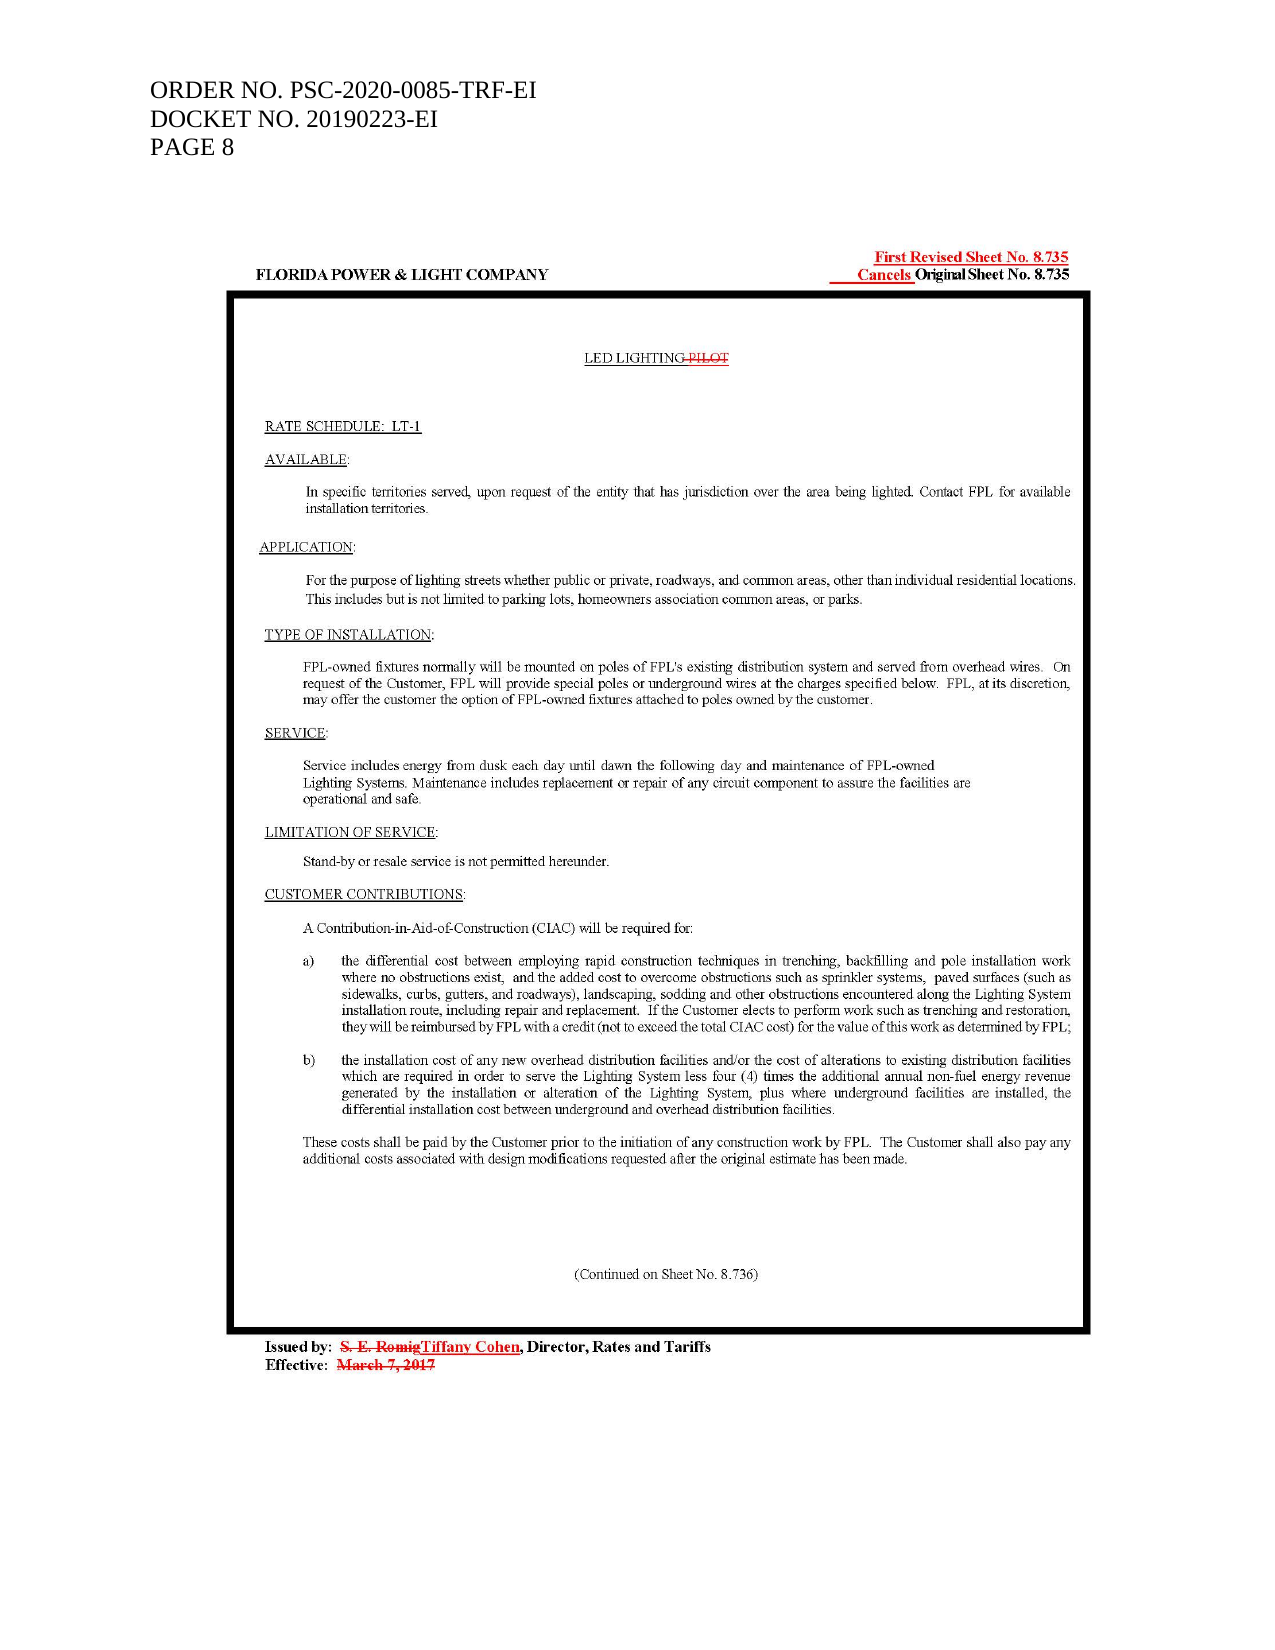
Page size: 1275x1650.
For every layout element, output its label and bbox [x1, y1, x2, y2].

picture [150, 190, 1125, 1452]
